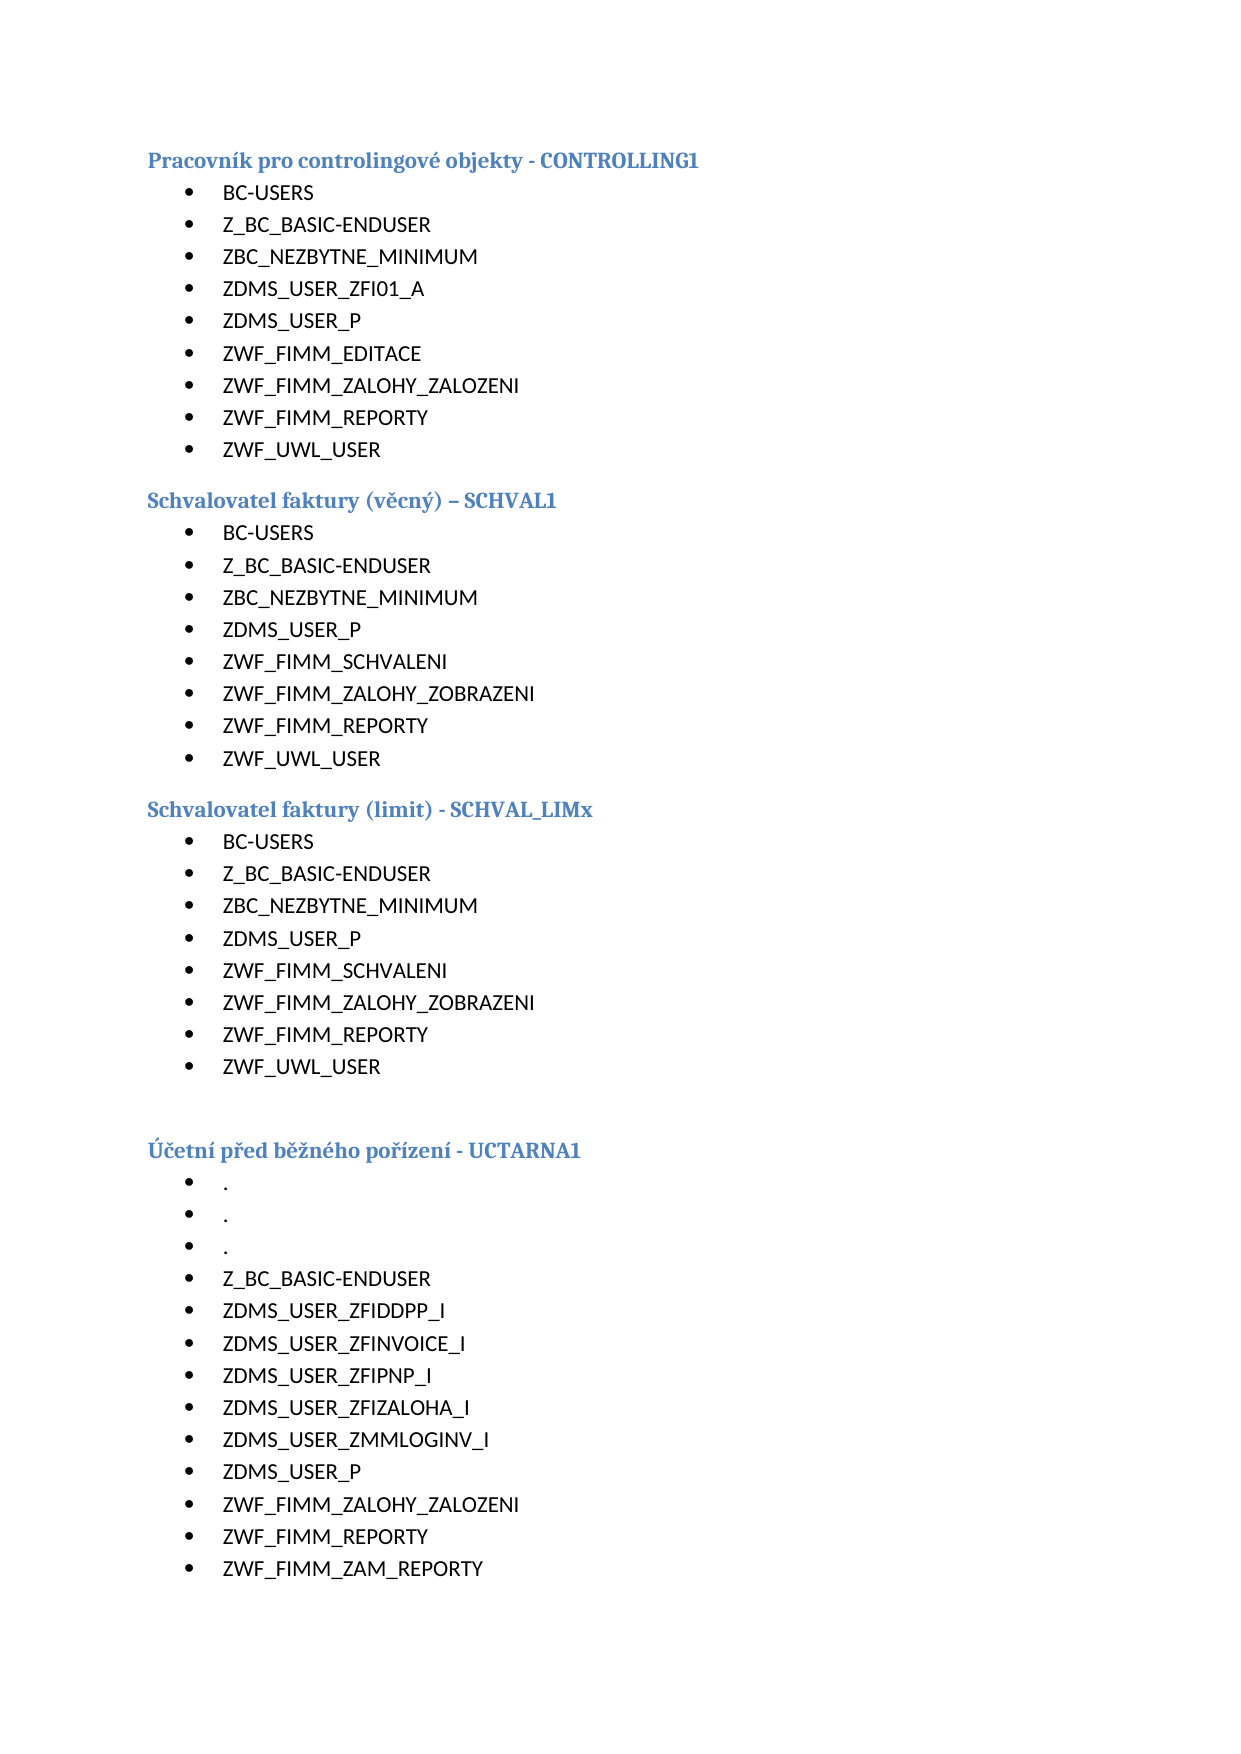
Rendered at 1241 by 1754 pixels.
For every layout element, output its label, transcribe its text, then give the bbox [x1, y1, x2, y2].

list BC-USERS [185, 827, 1093, 855]
list ZWF_FIMM_ZAM_REPORTY [185, 1554, 1093, 1582]
list ZDMS_USER_ZFINVOICE_I [185, 1329, 1093, 1357]
list ZWF_FIMM_SCHVALENI [185, 647, 1093, 675]
list BC-USERS [185, 518, 1093, 547]
subtitle Účetní před běžného pořízení - UCTARNA1 [148, 1138, 1093, 1164]
list ZDMS_USER_ZMMLOGINV_I [185, 1425, 1093, 1453]
list ZDMS_USER_ZFIZALOHA_I [185, 1393, 1093, 1421]
list Z_BC_BASIC-ENDUSER [185, 210, 1093, 238]
list . [185, 1232, 1093, 1260]
list . [185, 1200, 1093, 1228]
list ZBC_NEZBYTNE_MINIMUM [185, 891, 1093, 919]
subtitle Schvalovatel faktury (věcný) – SCHVAL1 [148, 488, 1093, 515]
list Z_BC_BASIC-ENDUSER [185, 859, 1093, 887]
list ZDMS_USER_P [185, 924, 1093, 952]
list Z_BC_BASIC-ENDUSER [185, 1264, 1093, 1292]
list ZWF_FIMM_SCHVALENI [185, 956, 1093, 984]
list ZWF_FIMM_ZALOHY_ZALOZENI [185, 371, 1093, 399]
list ZDMS_USER_ZFIPNP_I [185, 1361, 1093, 1389]
list Z_BC_BASIC-ENDUSER [185, 551, 1093, 579]
list ZWF_UWL_USER [185, 1052, 1093, 1080]
list ZDMS_USER_P [185, 307, 1093, 334]
list ZDMS_USER_ZFIDDPP_I [185, 1297, 1093, 1324]
list ZDMS_USER_ZFI01_A [185, 274, 1093, 302]
list ZWF_FIMM_ZALOHY_ZOBRAZENI [185, 679, 1093, 707]
list ZBC_NEZBYTNE_MINIMUM [185, 242, 1093, 270]
list ZWF_FIMM_ZALOHY_ZOBRAZENI [185, 988, 1093, 1016]
list ZWF_FIMM_REPORTY [185, 712, 1093, 740]
list ZDMS_USER_P [185, 1457, 1093, 1486]
list ZWF_FIMM_REPORTY [185, 1522, 1093, 1550]
subtitle Schvalovatel faktury (limit) - SCHVAL_LIMx [148, 797, 1093, 823]
list ZWF_FIMM_REPORTY [185, 403, 1093, 431]
list ZWF_FIMM_ZALOHY_ZALOZENI [185, 1490, 1093, 1518]
list ZBC_NEZBYTNE_MINIMUM [185, 583, 1093, 611]
list . [185, 1168, 1093, 1196]
list ZWF_FIMM_REPORTY [185, 1020, 1093, 1048]
list ZWF_UWL_USER [185, 435, 1093, 463]
list ZDMS_USER_P [185, 615, 1093, 643]
list ZWF_UWL_USER [185, 744, 1093, 772]
list ZWF_FIMM_EDITACE [185, 339, 1093, 367]
list BC-USERS [185, 178, 1093, 206]
subtitle Pracovník pro controlingové objekty - CONTROLLING1 [148, 148, 1093, 174]
